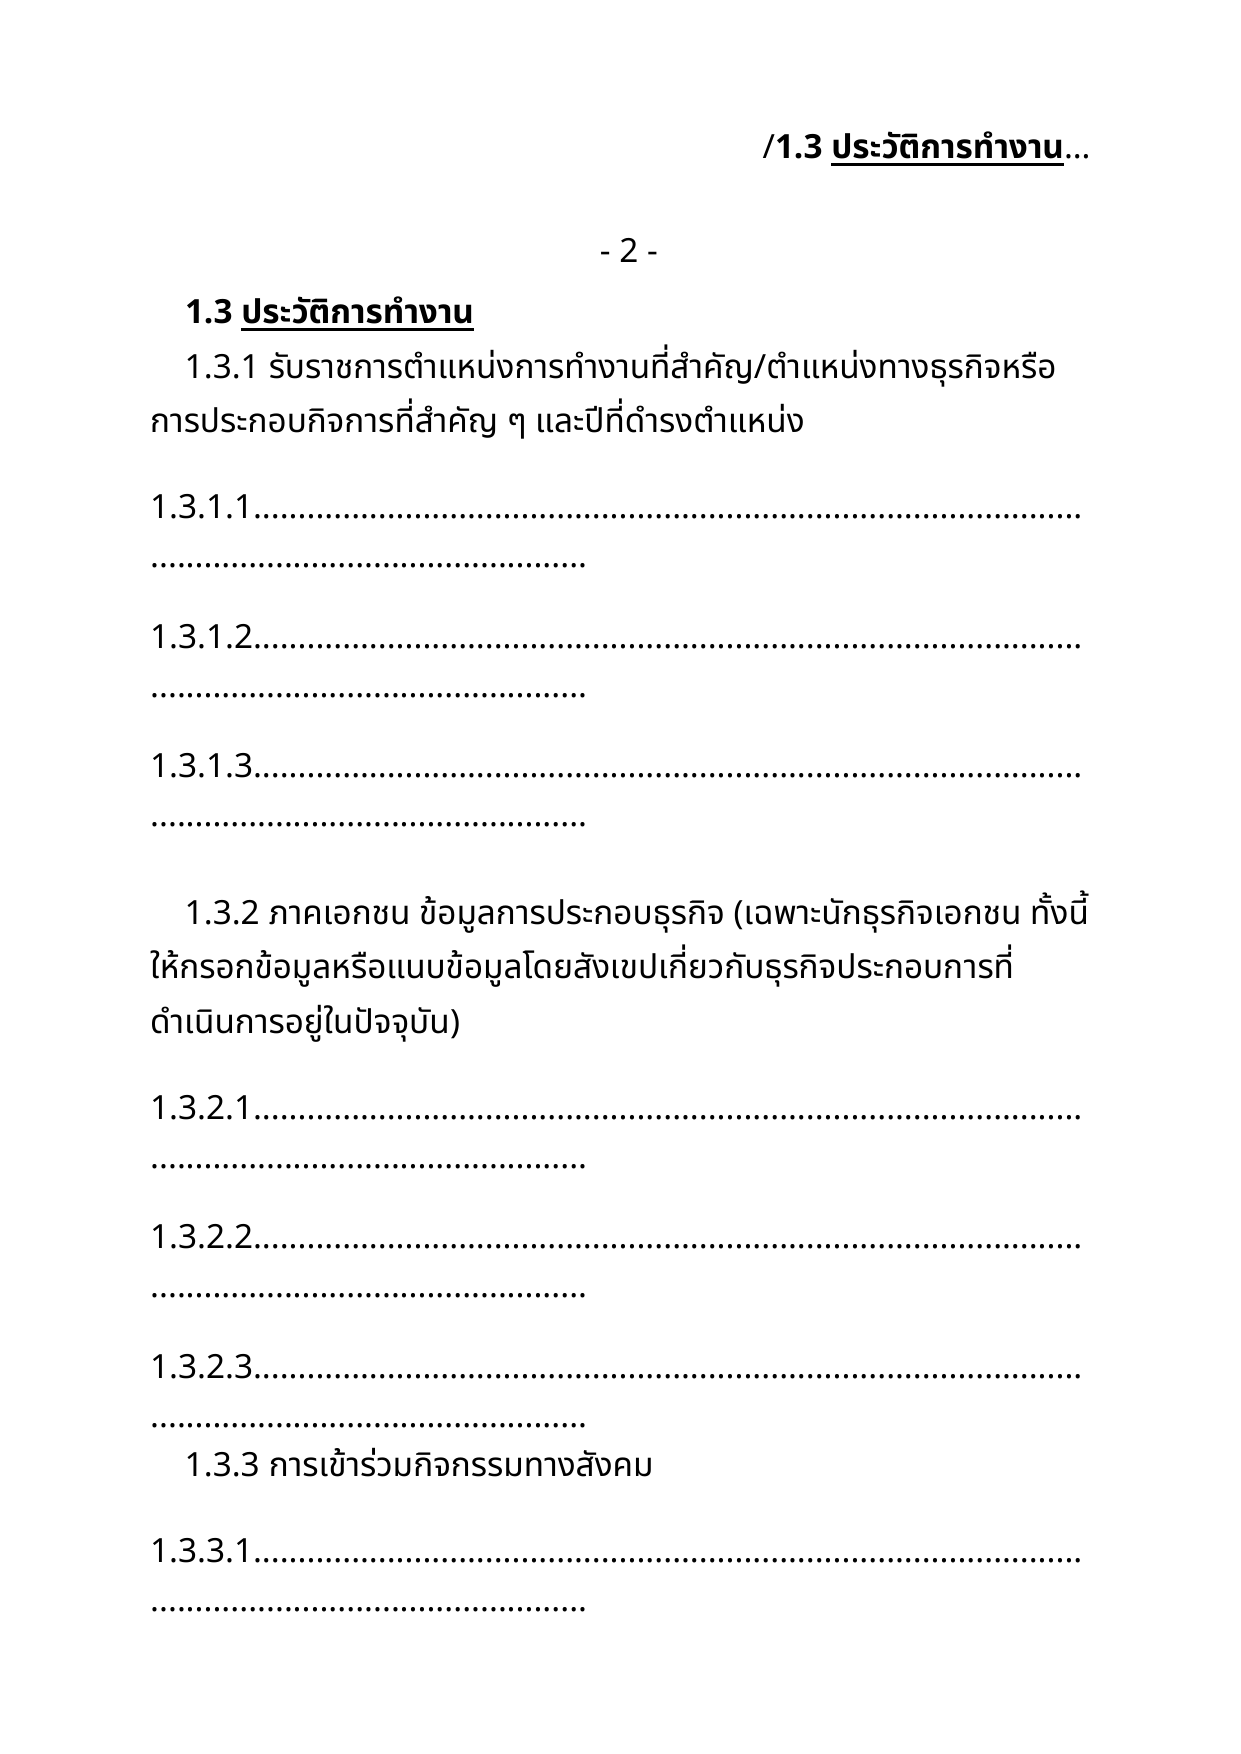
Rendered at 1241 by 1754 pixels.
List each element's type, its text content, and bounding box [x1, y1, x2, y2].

text 1.3.2.2.............................................................................................................................................. [150, 1182, 1090, 1308]
text 1.3.2 ภาคเอกชน ข้อมูลการประกอบธุรกิจ (เฉพาะนักธุรกิจเอกชน ทั้งนี้ให้กรอกข้อมูลหรือแนบข้อมูลโดยสังเขปเกี่ยวกับธุรกิจประกอบการที่ดำเนินการอยู่ในปัจจุบัน) [150, 889, 1090, 1048]
text - 2 - [150, 226, 1090, 272]
text 1.3.1 รับราชการตำแหน่งการทำงานที่สำคัญ/ตำแหน่งทางธุรกิจหรือการประกอบกิจการที่สำคัญ ๆ และปีที่ดำรงตำแหน่ง [150, 342, 1090, 447]
text 1.3.3 การเข้าร่วมกิจกรรมทางสังคม [150, 1441, 1090, 1491]
text 1.3.2.1.............................................................................................................................................. [150, 1052, 1090, 1178]
text 1.3.2.3.............................................................................................................................................. [150, 1311, 1090, 1437]
text /1.3 ประวัติการทำงาน… [150, 123, 1090, 173]
text 1.3.1.1.............................................................................................................................................. [150, 451, 1090, 577]
text 1.3.3.1.............................................................................................................................................. [150, 1495, 1090, 1621]
text 1.3 ประวัติการทำงาน [150, 288, 1090, 338]
text 1.3.1.2.............................................................................................................................................. [150, 581, 1090, 707]
text 1.3.1.3.............................................................................................................................................. [150, 710, 1090, 836]
